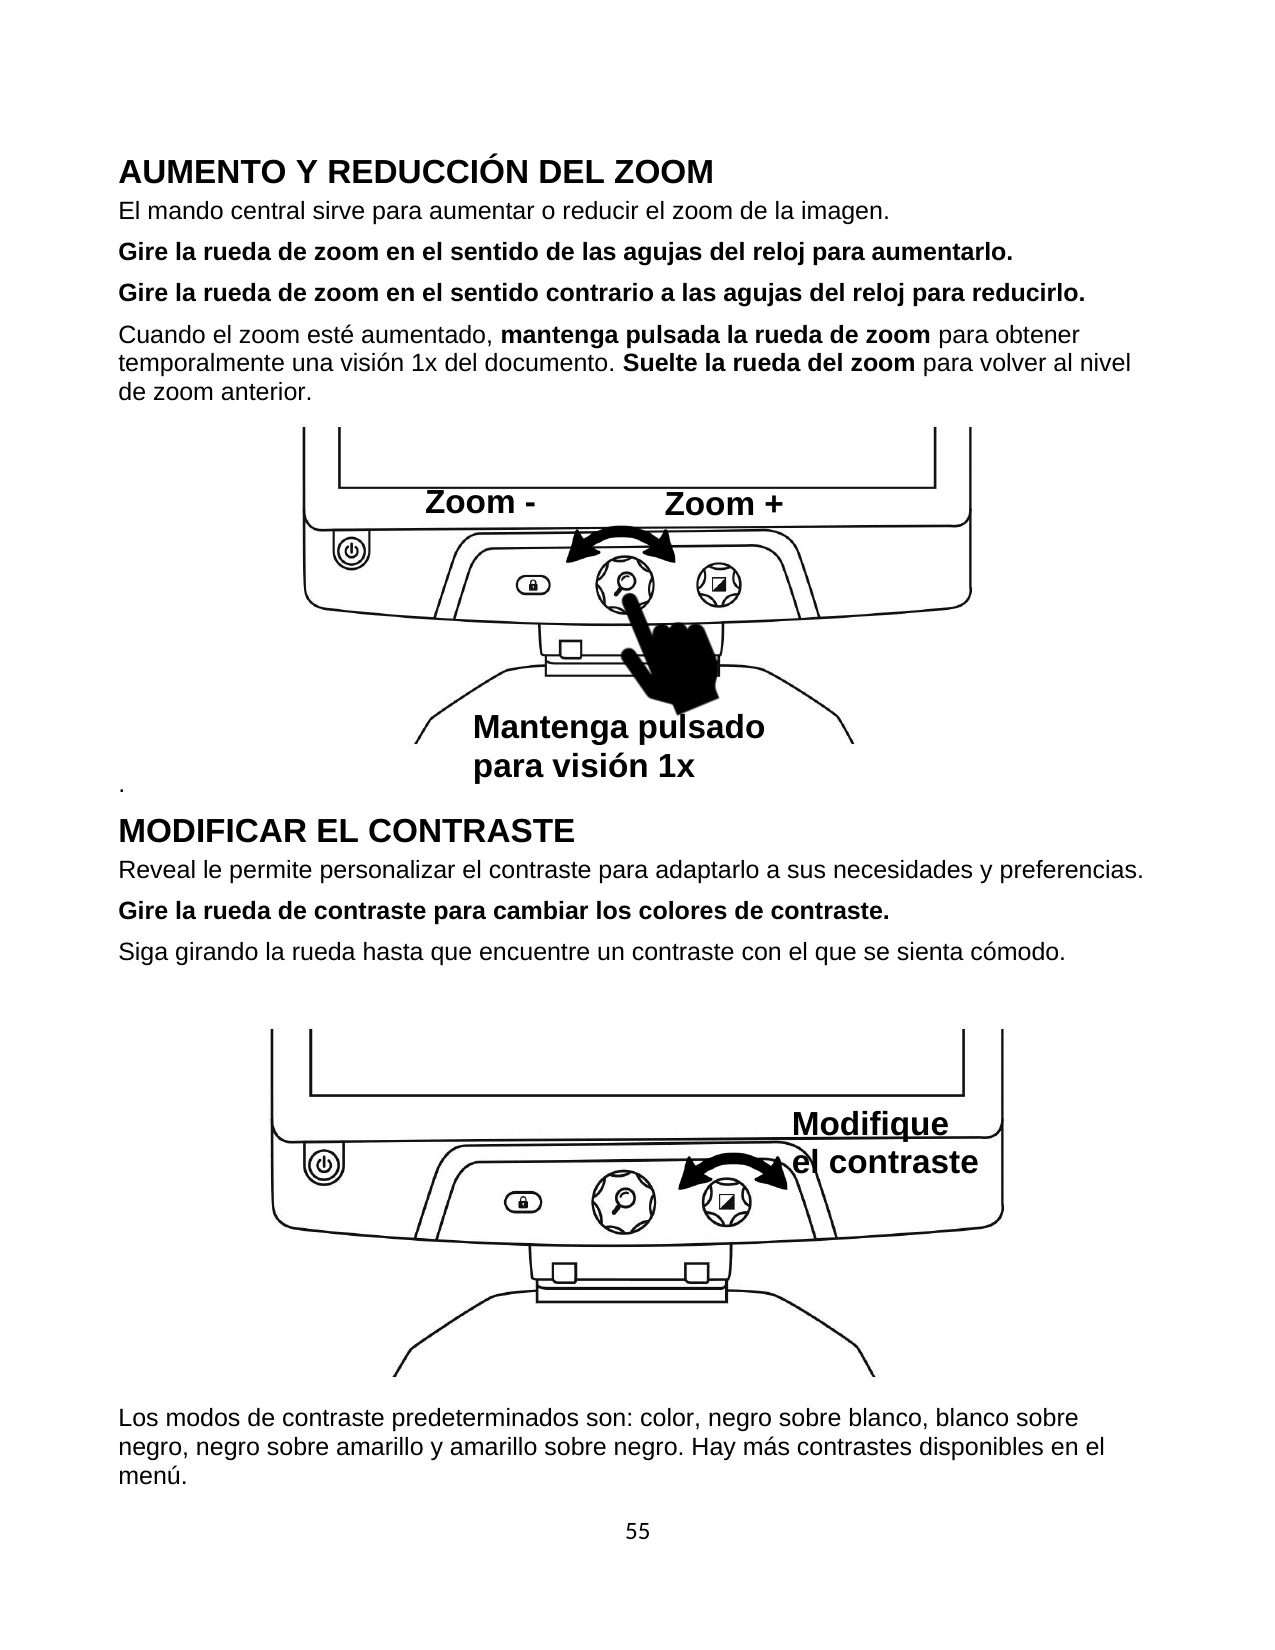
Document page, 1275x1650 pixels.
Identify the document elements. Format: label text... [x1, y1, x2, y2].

text Reveal le permite personalizar el contraste para adaptarlo a sus necesidades y preferencias. [118, 855, 1157, 884]
text El mando central sirve para aumentar o reducir el zoom de la imagen. [118, 196, 1157, 225]
text Gire la rueda de zoom en el sentido contrario a las agujas del reloj para reducirlo. [118, 278, 1157, 307]
text Los modos de contraste predeterminados son: color, negro sobre blanco, blanco sobre negro, negro sobre amarillo y amarillo sobre negro. Hay más contrastes disponibles en el menú. [118, 1403, 1157, 1489]
picture [295, 418, 980, 757]
subtitle Modificar el contraste [118, 811, 1157, 849]
subtitle Aumento y reducción del zoom [118, 152, 1157, 190]
picture [262, 1020, 1013, 1391]
text Cuando el zoom esté aumentado, mantenga pulsada la rueda de zoom para obtener temporalmente una visión 1x del documento. Suelte la rueda del zoom para volver al nivel de zoom anterior. [118, 320, 1157, 406]
text Gire la rueda de contraste para cambiar los colores de contraste. [118, 896, 1157, 925]
text Siga girando la rueda hasta que encuentre un contraste con el que se sienta cómodo. [118, 937, 1157, 966]
text Gire la rueda de zoom en el sentido de las agujas del reloj para aumentarlo. [118, 237, 1157, 266]
text . [118, 769, 1157, 798]
